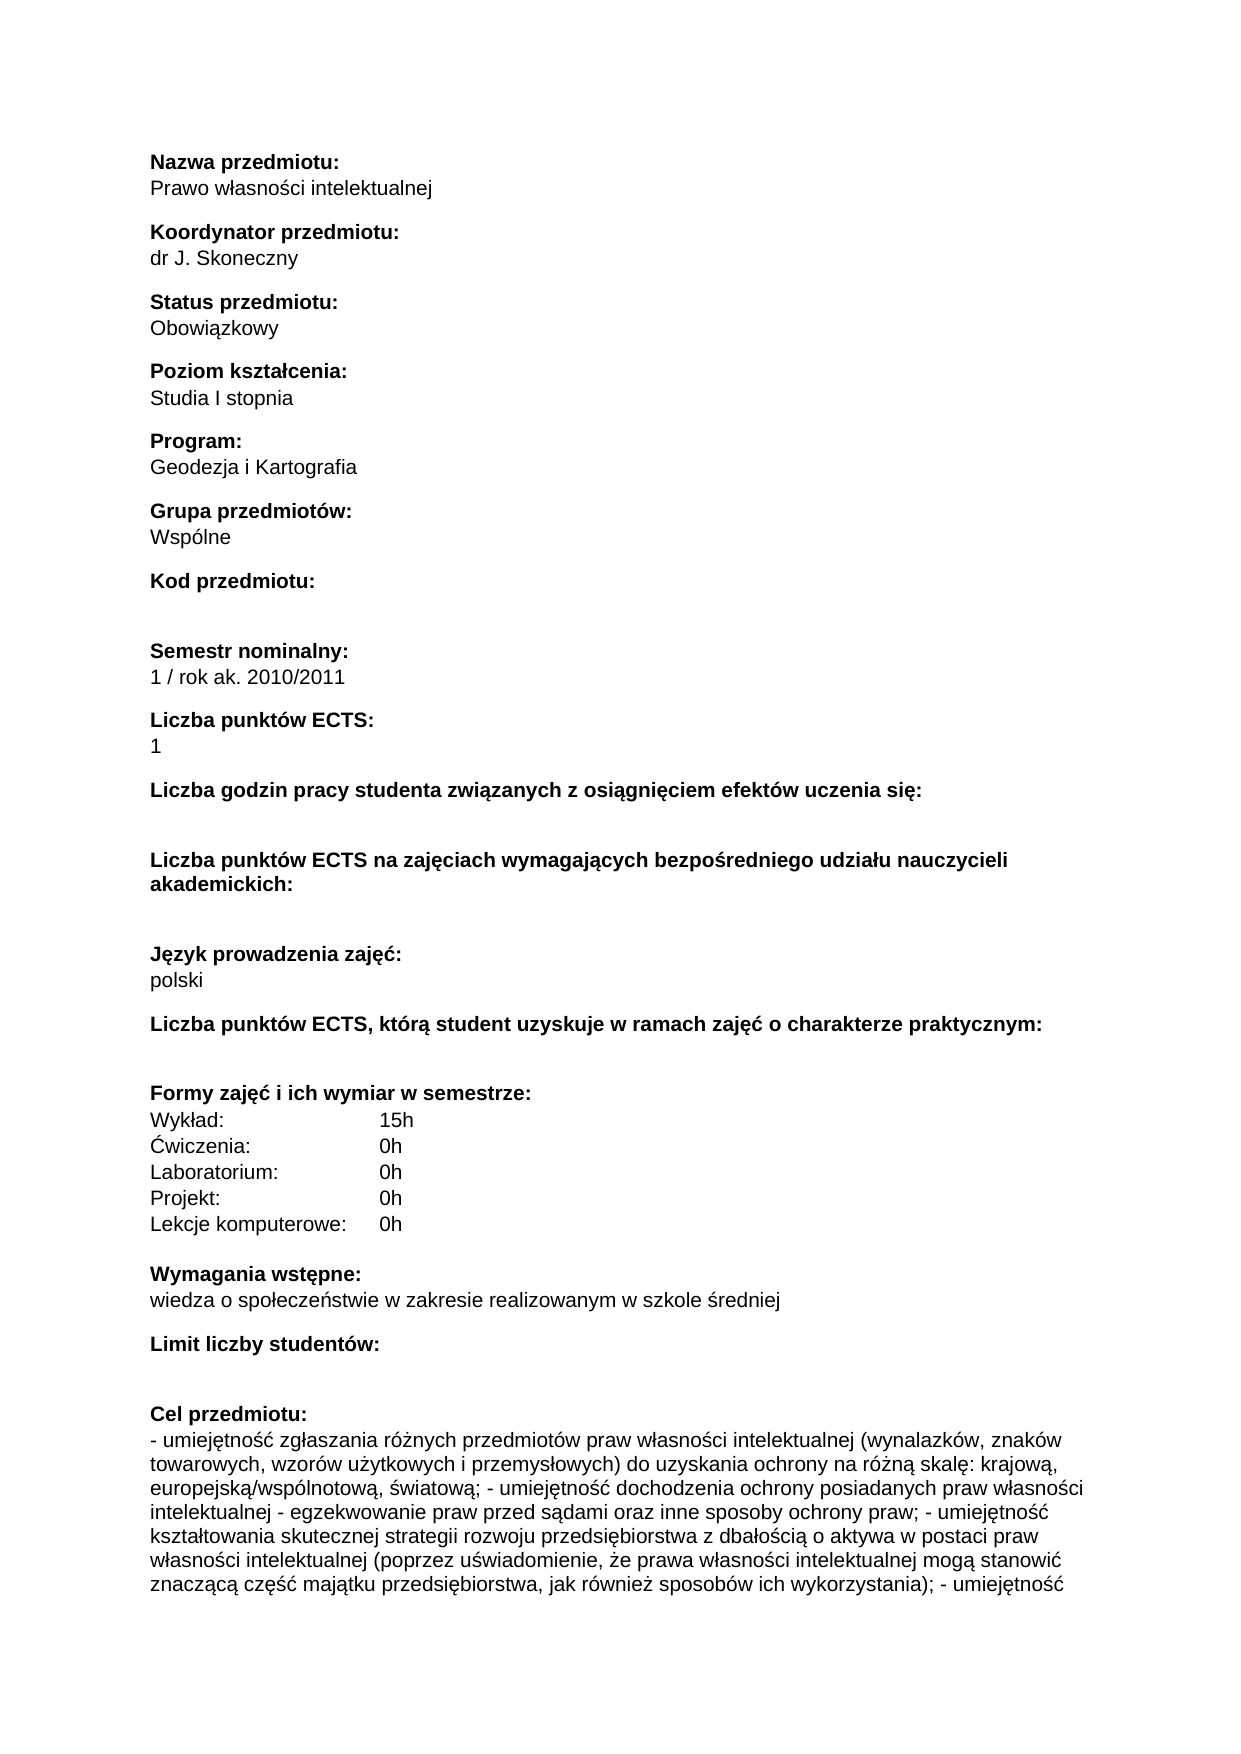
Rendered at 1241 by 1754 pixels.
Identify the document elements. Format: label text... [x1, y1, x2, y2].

text Limit liczby studentów: [150, 1332, 1090, 1356]
text Liczba punktów ECTS, którą student uzyskuje w ramach zajęć o charakterze praktycznym: [150, 1011, 1090, 1035]
text Język prowadzenia zajęć: [150, 942, 1090, 966]
text Liczba punktów ECTS na zajęciach wymagających bezpośredniego udziału nauczycieli akademickich: [150, 848, 1090, 896]
table_header 15h [369, 1108, 597, 1132]
text Cel przedmiotu: [150, 1402, 1090, 1426]
text Koordynator przedmiotu: [150, 220, 1090, 244]
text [150, 1428, 1090, 1595]
text Program: [150, 429, 1090, 453]
text Studia I stopnia [150, 385, 1090, 409]
text Kod przedmiotu: [150, 569, 1090, 593]
text Prawo własności intelektualnej [150, 176, 1090, 200]
table_header Wykład: [140, 1108, 367, 1132]
table_cell 0h [369, 1132, 597, 1158]
table_cell 0h [369, 1184, 597, 1210]
text Status przedmiotu: [150, 289, 1090, 313]
text Liczba punktów ECTS: [150, 708, 1090, 732]
text 1 / rok ak. 2010/2011 [150, 664, 1090, 688]
text Liczba godzin pracy studenta związanych z osiągnięciem efektów uczenia się: [150, 778, 1090, 802]
table_cell Projekt: [140, 1186, 367, 1210]
text dr J. Skoneczny [150, 246, 1090, 270]
table_cell 0h [369, 1158, 597, 1184]
text Nazwa przedmiotu: [150, 150, 1090, 174]
text polski [150, 968, 1090, 992]
text 1 [150, 734, 1090, 758]
text Wspólne [150, 525, 1090, 549]
text Grupa przedmiotów: [150, 499, 1090, 523]
text Geodezja i Kartografia [150, 455, 1090, 479]
table_cell Lekcje komputerowe: [140, 1212, 367, 1236]
table_cell 0h [369, 1210, 597, 1236]
text Formy zajęć i ich wymiar w semestrze: [150, 1081, 1090, 1105]
text wiedza o społeczeństwie w zakresie realizowanym w szkole średniej [150, 1288, 1090, 1312]
text Obowiązkowy [150, 316, 1090, 339]
text Semestr nominalny: [150, 638, 1090, 662]
table_cell Laboratorium: [140, 1160, 367, 1184]
table_cell Ćwiczenia: [140, 1134, 367, 1158]
text Poziom kształcenia: [150, 359, 1090, 383]
text Wymagania wstępne: [150, 1262, 1090, 1286]
